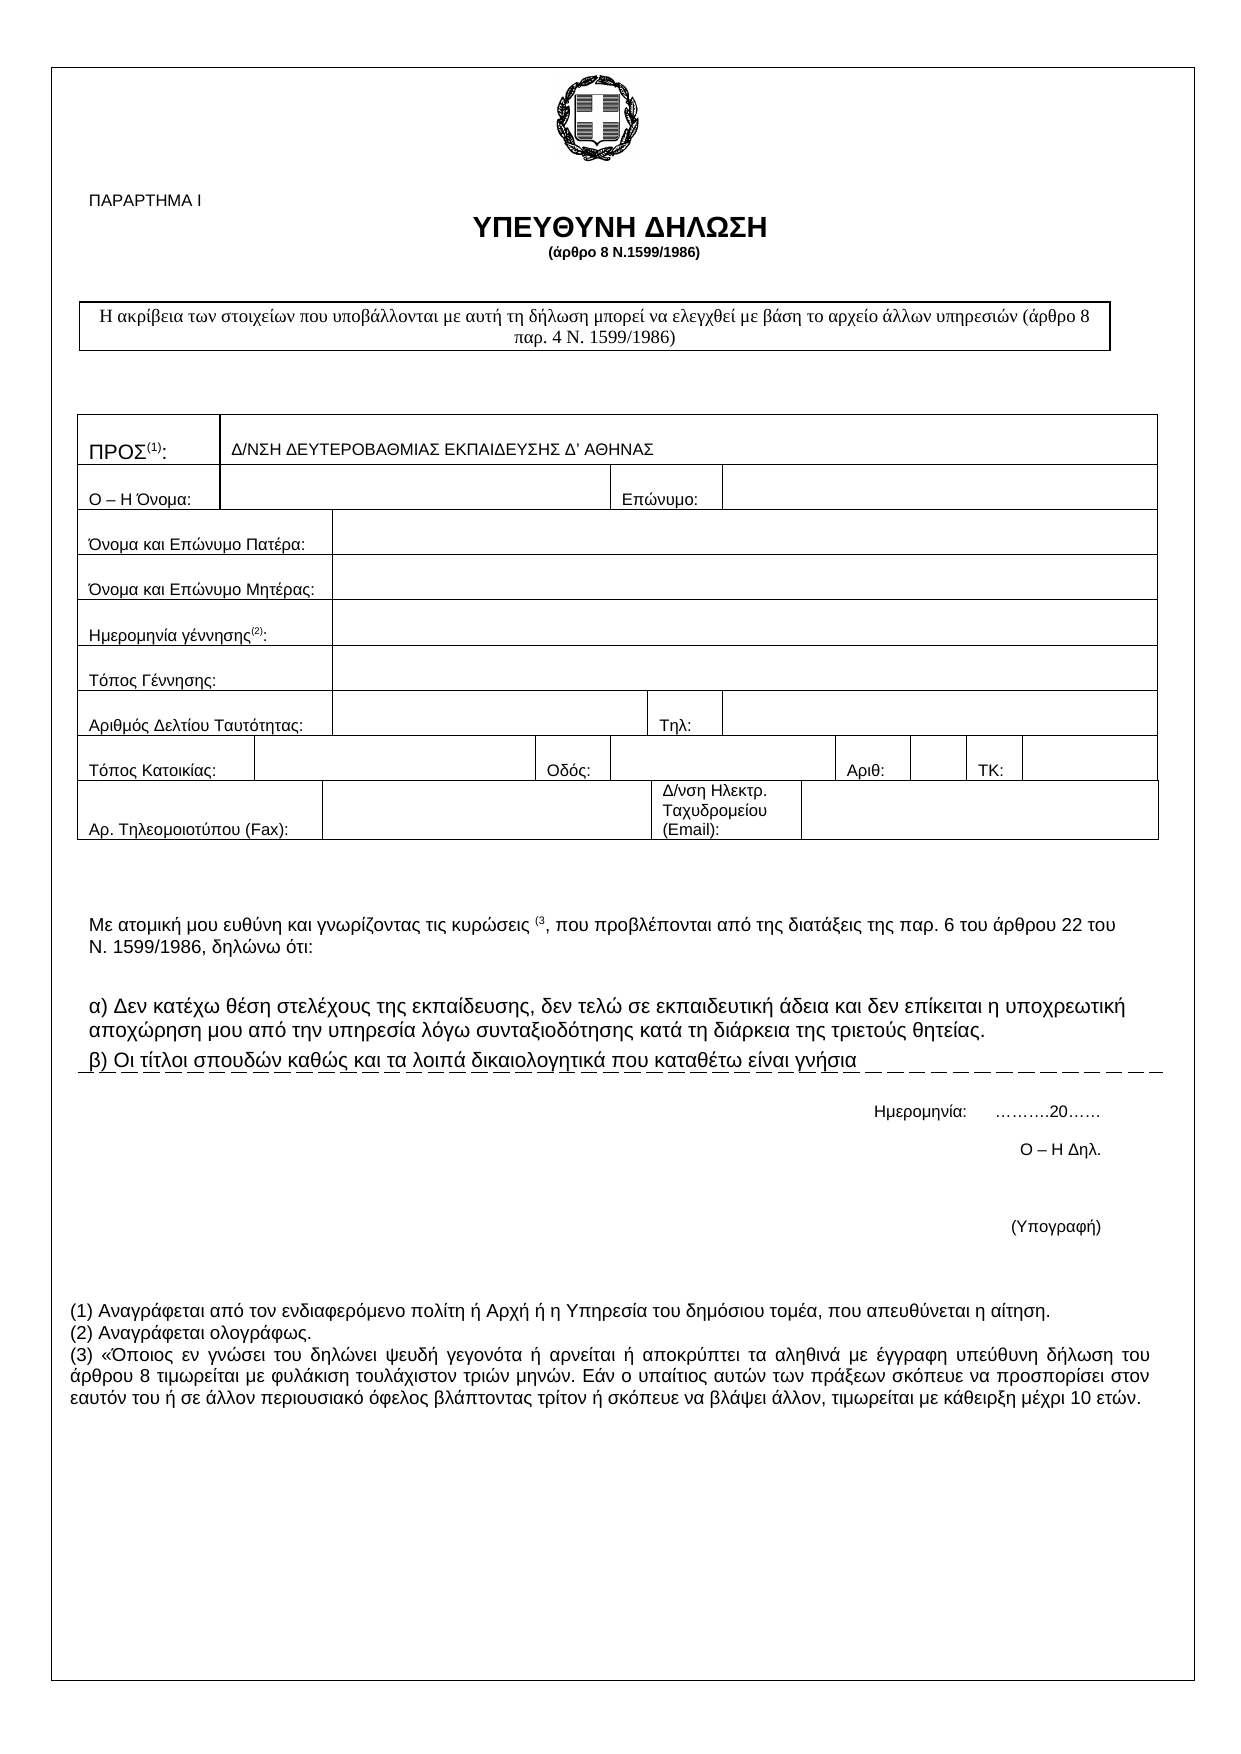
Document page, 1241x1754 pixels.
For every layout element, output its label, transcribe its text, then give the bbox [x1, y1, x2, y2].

table_header Με ατομική μου ευθύνη και γνωρίζοντας τις κυρώσεις (3, που προβλέπονται από της διατάξεις της παρ. 6 του άρθρου 22 του Ν. 1599/1986, δηλώνω ότι: [78, 893, 1163, 957]
table_cell ΤΚ: [967, 736, 1022, 780]
table_cell Ο – Η Όνομα: [78, 465, 219, 509]
table_cell α) Δεν κατέχω θέση στελέχους της εκπαίδευσης, δεν τελώ σε εκπαιδευτική άδεια και δεν επίκειται η υποχρεωτική αποχώρηση μου από την υπηρεσία λόγω συνταξιοδότησης κατά τη διάρκεια της τριετούς θητείας. β) Οι τίτλοι σπουδών καθώς και τα λοιπά δικαιολογητικά που καταθέτω είναι γνήσια [78, 957, 1163, 1072]
table_cell Τόπος Γέννησης: [78, 646, 332, 690]
table_cell Επώνυμο: [611, 465, 722, 509]
table_cell [333, 555, 1157, 599]
table_cell [221, 465, 610, 509]
table_cell Οδός: [536, 736, 610, 780]
text (3) «Όποιος εν γνώσει του δηλώνει ψευδή γεγονότα ή αρνείται ή αποκρύπτει τα αληθινά με έγγραφη υπεύθυνη δήλωση του άρθρου 8 τιμωρείται με φυλάκιση τουλάχιστον τριών μηνών. Εάν ο υπαίτιος αυτών των πράξεων σκόπευε να προσπορίσει στον εαυτόν του ή σε άλλον περιουσιακό όφελος βλάπτοντας τρίτον ή σκόπευε να βλάψει άλλον, τιμωρείται με κάθειρξη μέχρι 10 ετών. [70, 1343, 1152, 1408]
text Ημερομηνία: ……….20…… [89, 1101, 1101, 1121]
table_cell Αριθμός Δελτίου Ταυτότητας: [78, 691, 332, 735]
table_cell [723, 691, 1157, 735]
picture [554, 75, 640, 163]
table_cell [333, 510, 1157, 554]
table_cell [911, 736, 966, 780]
table_cell [255, 736, 535, 780]
table_cell [333, 646, 1157, 690]
table_cell Δ/νση Ηλεκτρ. Ταχυδρομείου (Εmail): [652, 781, 801, 839]
table_cell Ημερομηνία γέννησης(2): [78, 600, 332, 644]
table_cell [333, 600, 1157, 644]
table_cell Αρ. Τηλεομοιοτύπου (Fax): [78, 781, 322, 839]
table_cell [323, 781, 651, 839]
table_cell Αριθ: [836, 736, 910, 780]
table_cell [611, 736, 835, 780]
text (2) Αναγράφεται ολογράφως. [70, 1322, 1152, 1343]
text (Υπογραφή) [89, 1216, 1101, 1236]
subtitle ΠΑΡΑΡΤΗΜΑ Ι [89, 191, 1152, 210]
subtitle (άρθρο 8 Ν.1599/1986) [89, 244, 1152, 273]
table_cell [802, 781, 1158, 839]
table_header ΠΡΟΣ(1): [78, 415, 219, 464]
table_cell [333, 691, 647, 735]
table_cell Τόπος Κατοικίας: [78, 736, 254, 780]
table_header Δ/ΝΣΗ ΔΕΥΤΕΡΟΒΑΘΜΙΑΣ ΕΚΠΑΙΔΕΥΣΗΣ Δ’ ΑΘΗΝΑΣ [221, 415, 1157, 464]
table_cell [723, 465, 1157, 509]
subtitle ΥΠΕΥΘΥΝΗ ΔΗΛΩΣΗ [89, 210, 1152, 244]
table_cell Όνομα και Επώνυμο Μητέρας: [78, 555, 332, 599]
text Η ακρίβεια των στοιχείων που υποβάλλονται με αυτή τη δήλωση μπορεί να ελεγχθεί με βάση το αρχείο άλλων υπηρεσιών (άρθρο 8 παρ. 4 Ν. 1599/1986) [80, 303, 1109, 350]
text Ο – Η Δηλ. [89, 1140, 1101, 1159]
table_cell Όνομα και Επώνυμο Πατέρα: [78, 510, 332, 554]
text (1) Αναγράφεται από τον ενδιαφερόμενο πολίτη ή Αρχή ή η Υπηρεσία του δημόσιου τομέα, που απευθύνεται η αίτηση. [70, 1300, 1152, 1322]
table_cell [1023, 736, 1157, 780]
table_cell Τηλ: [648, 691, 722, 735]
